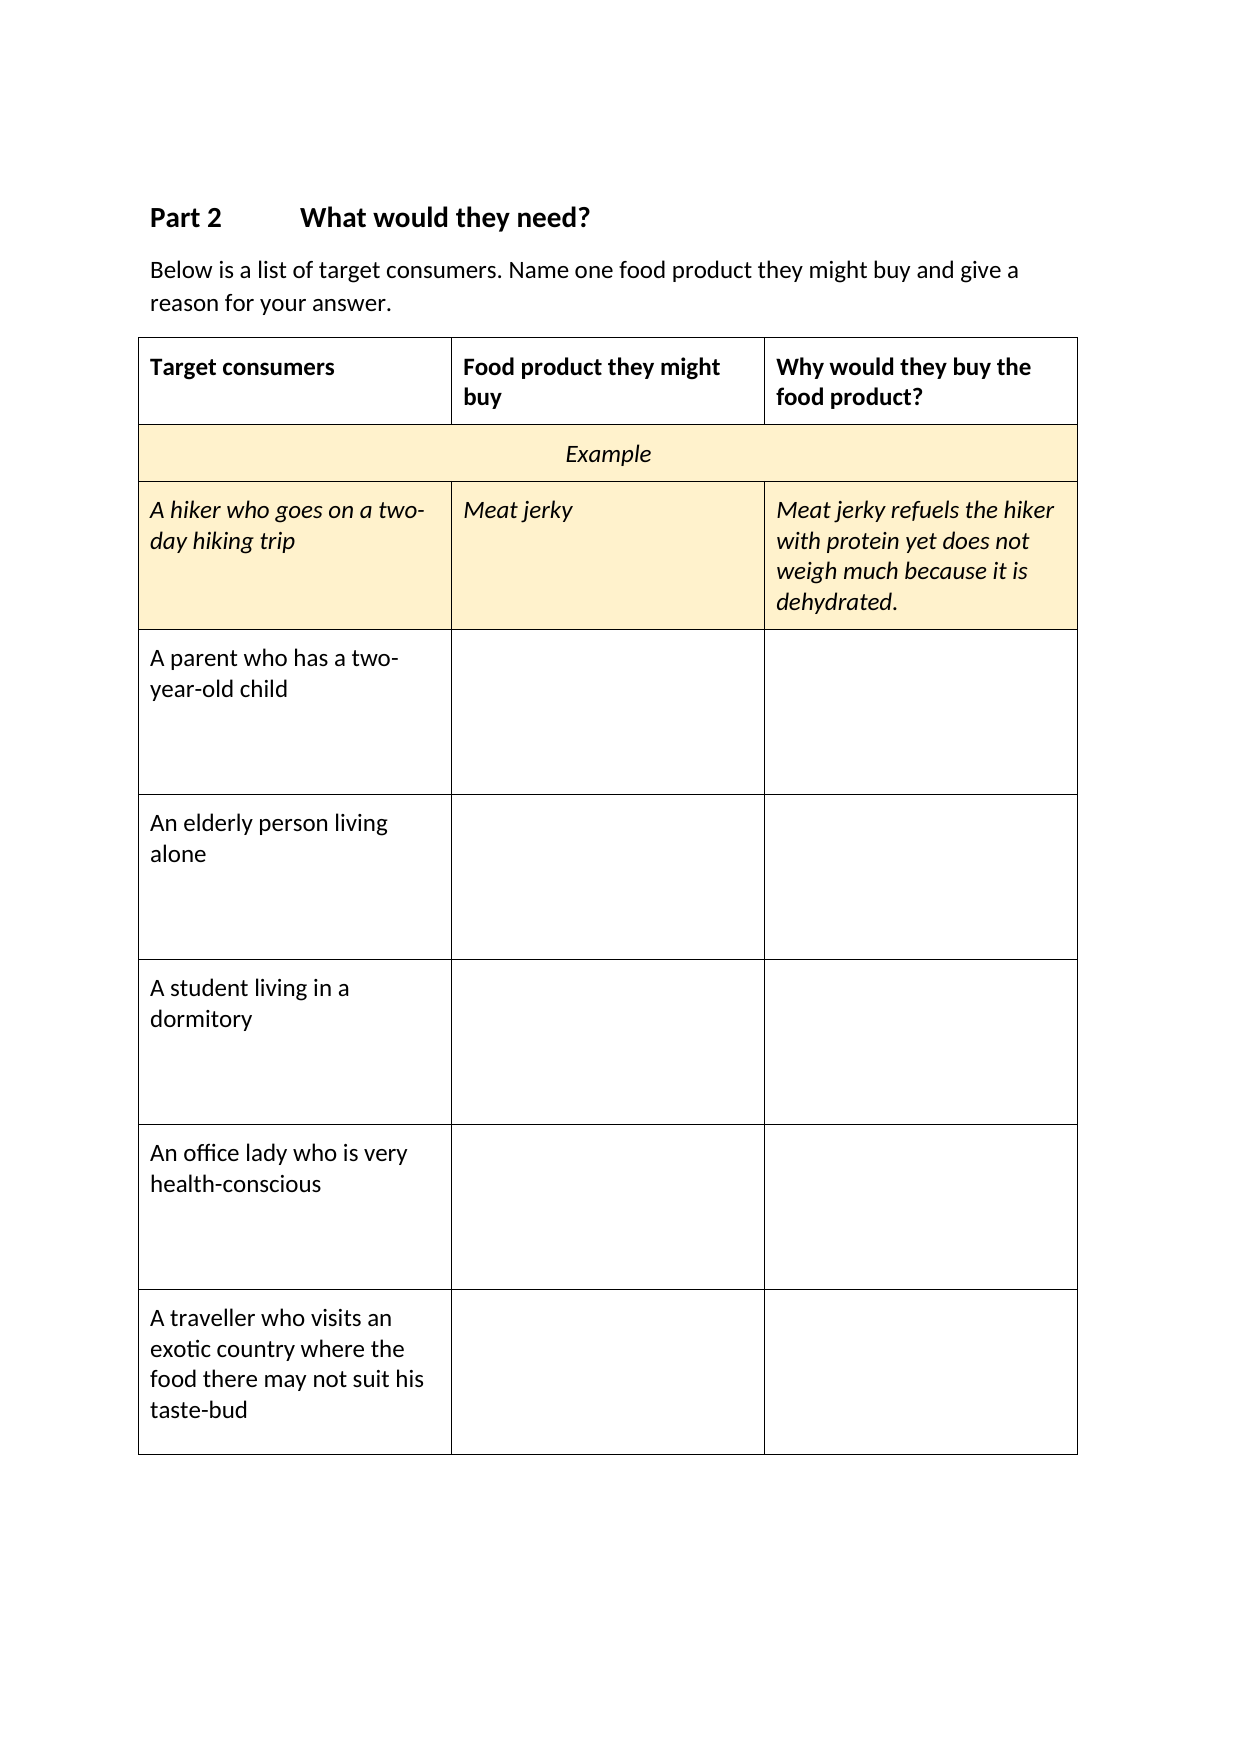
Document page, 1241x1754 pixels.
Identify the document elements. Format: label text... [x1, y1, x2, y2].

table_cell [765, 630, 1077, 794]
table_cell Example [139, 425, 1077, 481]
table_cell [452, 1290, 764, 1454]
table_cell [765, 795, 1077, 959]
table_cell A student living in a dormitory [139, 960, 451, 1124]
table_cell An office lady who is very health-conscious [139, 1125, 451, 1289]
text Part 2 What would they need? [150, 199, 1090, 235]
table_cell [765, 960, 1077, 1124]
table_cell A hiker who goes on a two-day hiking trip [139, 482, 451, 629]
table_cell [765, 1290, 1077, 1454]
table_cell A traveller who visits an exotic country where the food there may not suit his taste-bud [139, 1290, 451, 1454]
table_cell Meat jerky [452, 482, 764, 629]
table_cell [452, 795, 764, 959]
table_header Why would they buy the food product? [765, 338, 1077, 424]
text Below is a list of target consumers. Name one food product they might buy and give a reason for your answer. [150, 255, 1090, 318]
table_cell [452, 960, 764, 1124]
table_cell An elderly person living alone [139, 795, 451, 959]
table_cell A parent who has a two-year-old child [139, 630, 451, 794]
table_cell Meat jerky refuels the hiker with protein yet does not weigh much because it is dehydrated. [765, 482, 1077, 629]
table_header Food product they might buy [452, 338, 764, 424]
table_cell [765, 1125, 1077, 1289]
table_cell [452, 1125, 764, 1289]
table_cell [452, 630, 764, 794]
table_header Target consumers [139, 338, 451, 424]
